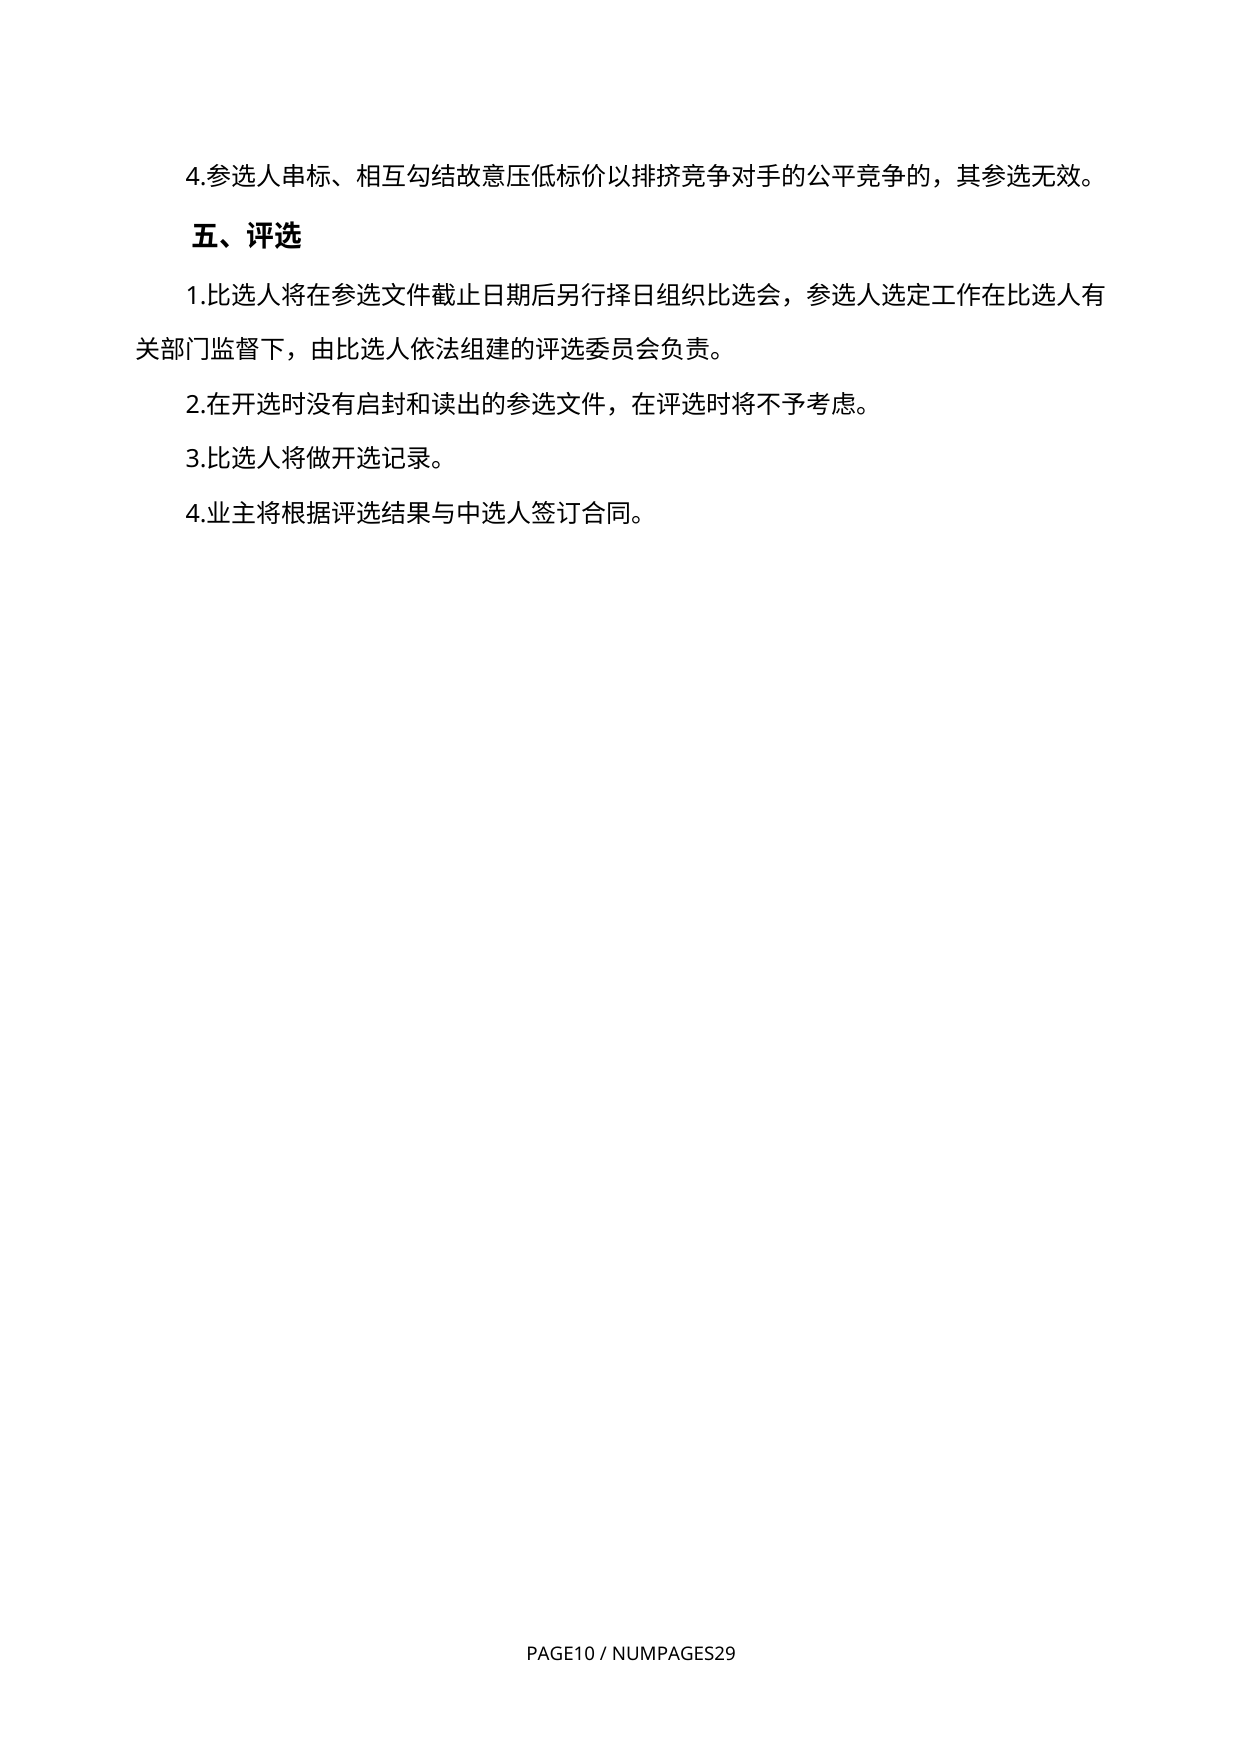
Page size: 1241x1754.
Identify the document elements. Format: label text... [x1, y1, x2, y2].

text 4.参选人串标、相互勾结故意压低标价以排挤竞争对手的公平竞争的，其参选无效。 [135, 156, 1109, 192]
text 3.比选人将做开选记录。 [135, 439, 1109, 475]
text 4.业主将根据评选结果与中选人签订合同。 [135, 493, 1109, 529]
text 1.比选人将在参选文件截止日期后另行择日组织比选会，参选人选定工作在比选人有关部门监督下，由比选人依法组建的评选委员会负责。 [135, 276, 1109, 366]
text 2.在开选时没有启封和读出的参选文件，在评选时将不予考虑。 [135, 384, 1109, 421]
text 五、评选 [135, 212, 1121, 254]
